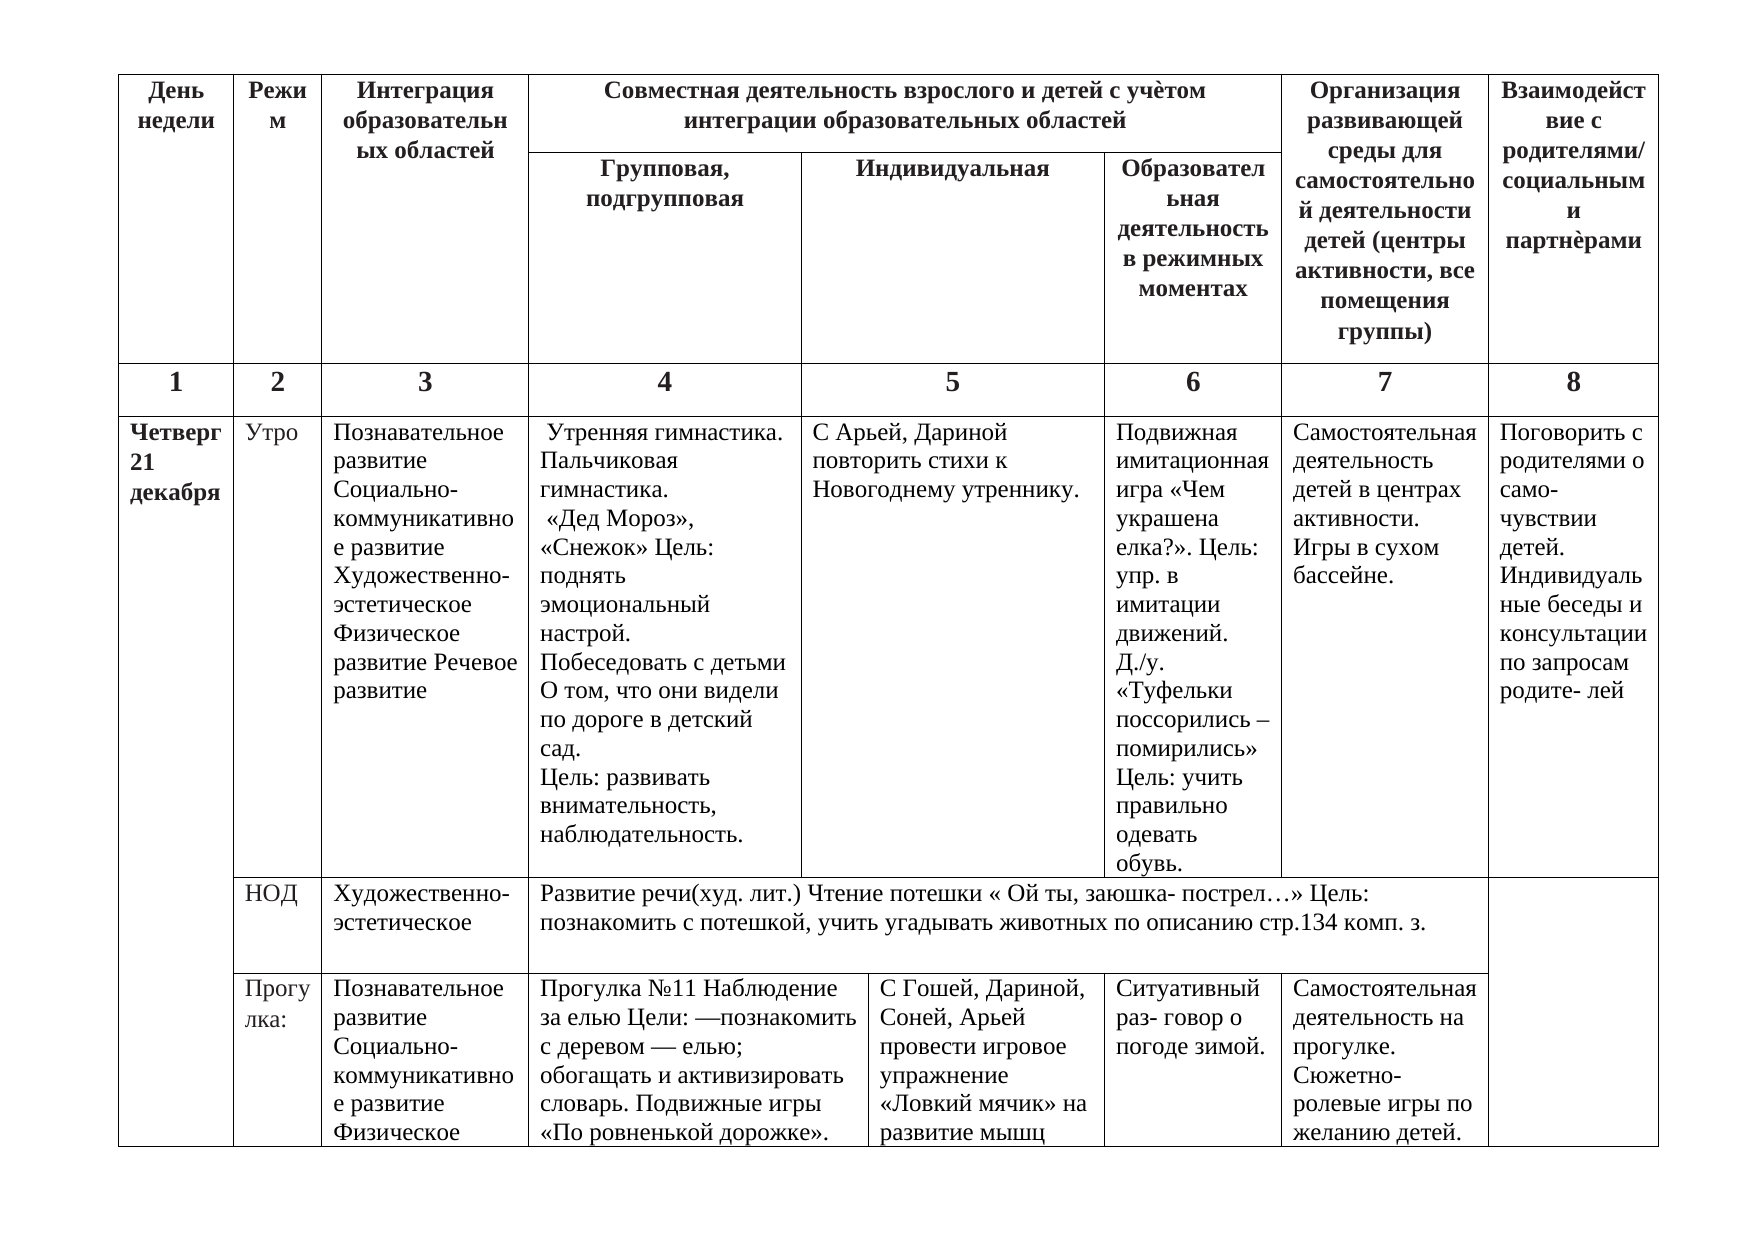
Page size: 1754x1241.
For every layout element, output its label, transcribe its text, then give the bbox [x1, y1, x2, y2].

table_cell Прогулка: [234, 974, 321, 1146]
table_header Интеграция образовательных областей [322, 75, 528, 363]
table_header Режим [234, 75, 321, 363]
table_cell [869, 974, 1104, 1146]
table_cell Четверг 21 декабря [119, 417, 233, 1146]
table_cell Утренняя гимнастика. Пальчиковая гимнастика. «Дед Мороз», «Снежок» Цель: поднять эмоциональный настрой. Побеседовать с детьми О том, что они видели по дороге в детский сад. Цель: развивать внимательность, наблюдательность. [529, 417, 801, 877]
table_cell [1105, 974, 1281, 1146]
table_cell Индивидуальная [802, 153, 1104, 363]
table_header Взаимодействие с родителями/ социальными партнѐрами [1489, 75, 1658, 363]
table_cell Утро [234, 417, 321, 877]
table_cell Художественно- эстетическое [322, 878, 528, 972]
table_cell Поговорить с родителями о само- чувствии детей. Индивидуальные беседы и консультации по запросам родите- лей [1489, 417, 1658, 877]
table_cell 7 [1282, 364, 1488, 416]
table_cell [1489, 878, 1658, 1146]
table_cell Познавательное развитие Социально- коммуникативное развитие Художественно- эстетическое Физическое развитие Речевое развитие [322, 417, 528, 877]
table_cell 2 [234, 364, 321, 416]
table_header День недели [119, 75, 233, 363]
table_cell НОД [234, 878, 321, 972]
table_header Организация развивающей среды для самостоятельной деятельности детей (центры активности, все помещения группы) [1282, 75, 1488, 363]
table_cell 1 [119, 364, 233, 416]
table_cell 8 [1489, 364, 1658, 416]
table_cell Самостоятельная деятельность детей в центрах активности. Игры в сухом бассейне. [1282, 417, 1488, 877]
table_cell Развитие речи(худ. лит.) Чтение потешки « Ой ты, заюшка- пострел…» Цель: познакомить с потешкой, учить угадывать животных по описанию стр.134 комп. з. [529, 878, 1488, 972]
table_cell 6 [1105, 364, 1281, 416]
table_cell 5 [802, 364, 1104, 416]
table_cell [529, 974, 868, 1146]
table_cell Групповая, подгрупповая [529, 153, 801, 363]
table_cell Образовательная деятельность в режимных моментах [1105, 153, 1281, 363]
table_cell Подвижная имитационная игра «Чем украшена елка?». Цель: упр. в имитации движений. Д./у. «Туфельки поссорились – помирились» Цель: учить правильно одевать обувь. [1105, 417, 1281, 877]
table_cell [322, 974, 528, 1146]
table_cell 4 [529, 364, 801, 416]
table_cell 3 [322, 364, 528, 416]
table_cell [1282, 974, 1488, 1146]
table_cell С Арьей, Дариной повторить стихи к Новогоднему утреннику. [802, 417, 1104, 877]
table_header Совместная деятельность взрослого и детей с учѐтом интеграции образовательных областей [529, 75, 1281, 152]
